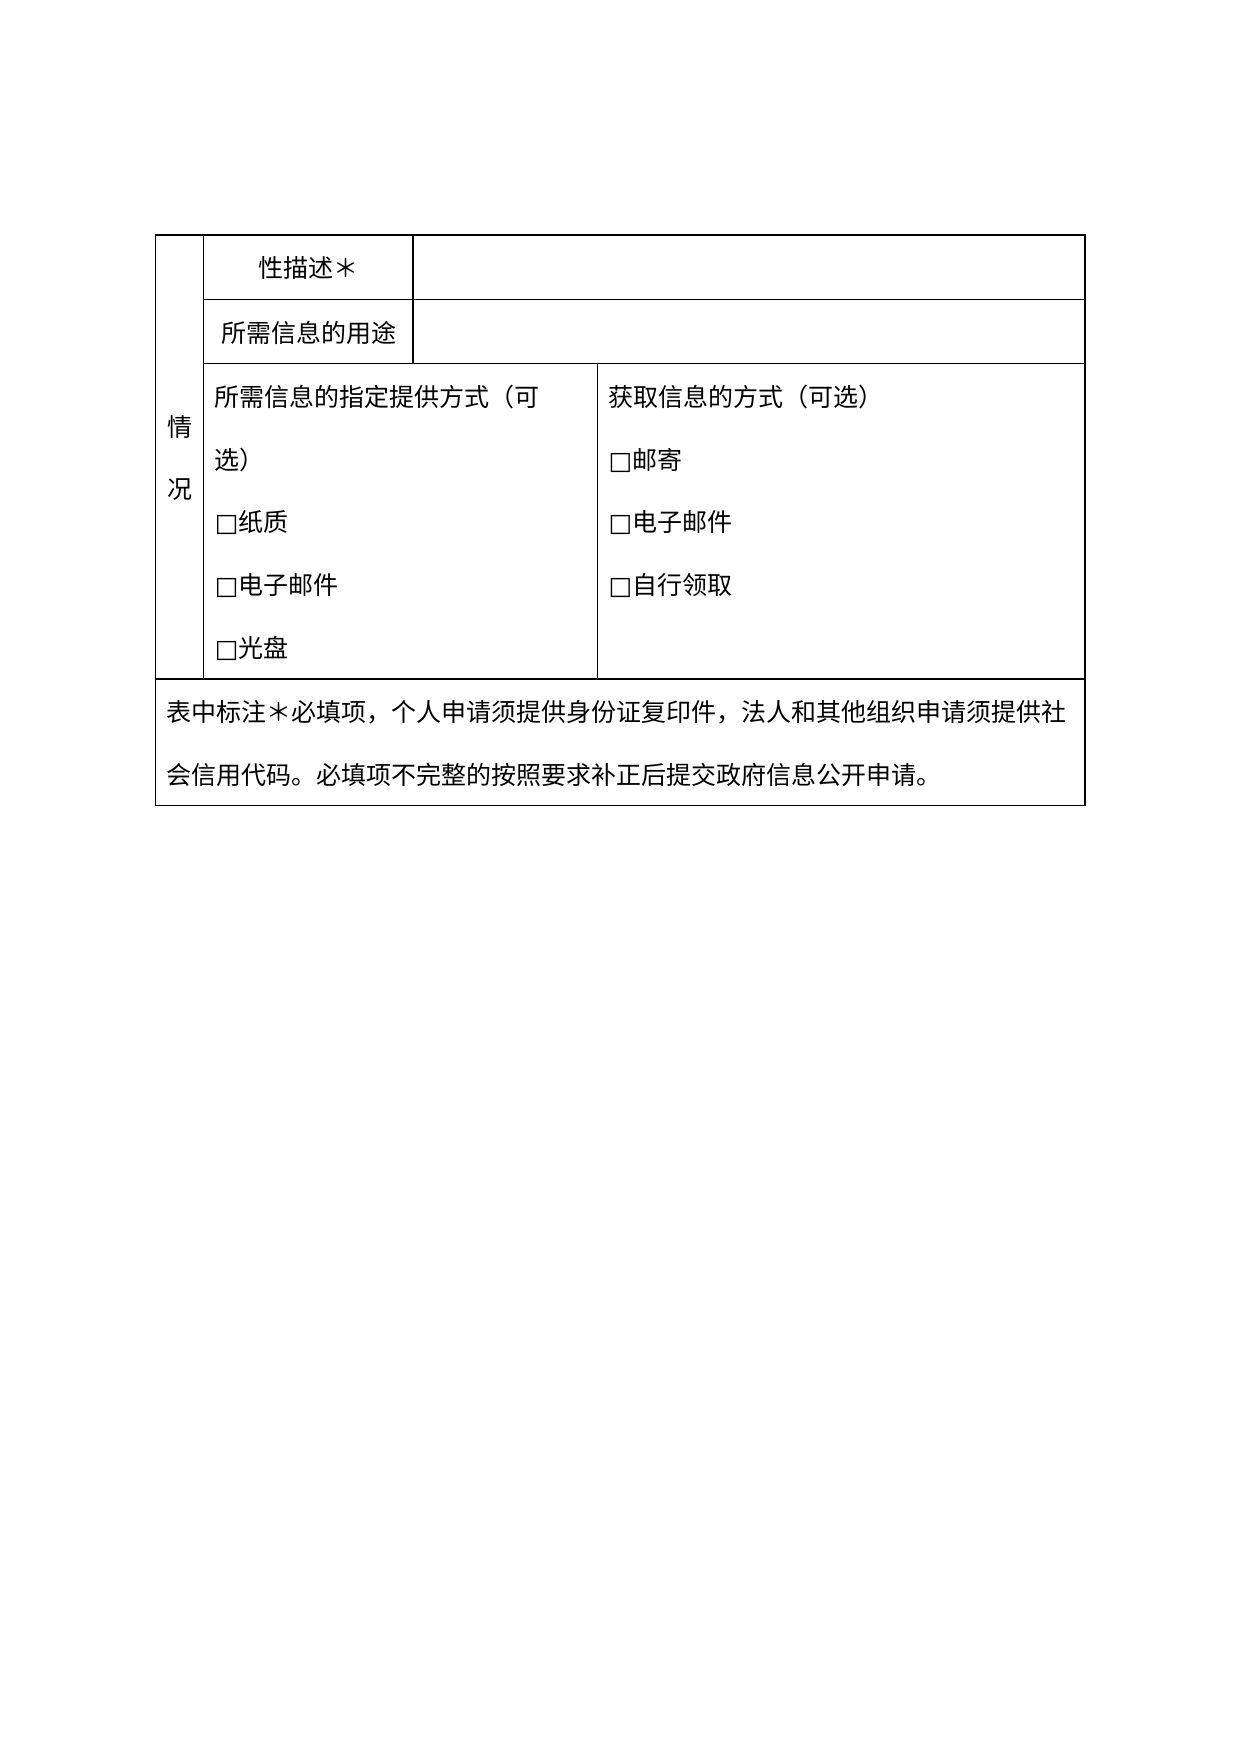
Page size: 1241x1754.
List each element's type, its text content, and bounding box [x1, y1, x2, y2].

table_cell 所需信息情况 [156, 236, 203, 678]
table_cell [204, 236, 412, 298]
table_cell 获取信息的方式（可选） □邮寄 □电子邮件 □自行领取 [598, 364, 1084, 678]
table_cell [414, 300, 1084, 363]
table_cell 所需信息的用途 [204, 300, 412, 363]
table_cell [414, 236, 1084, 298]
table_cell 所需信息的指定提供方式（可选） □纸质 □电子邮件 □光盘 [204, 364, 597, 678]
table_cell 表中标注＊必填项，个人申请须提供身份证复印件，法人和其他组织申请须提供社会信用代码。必填项不完整的按照要求补正后提交政府信息公开申请。 [156, 680, 1084, 805]
